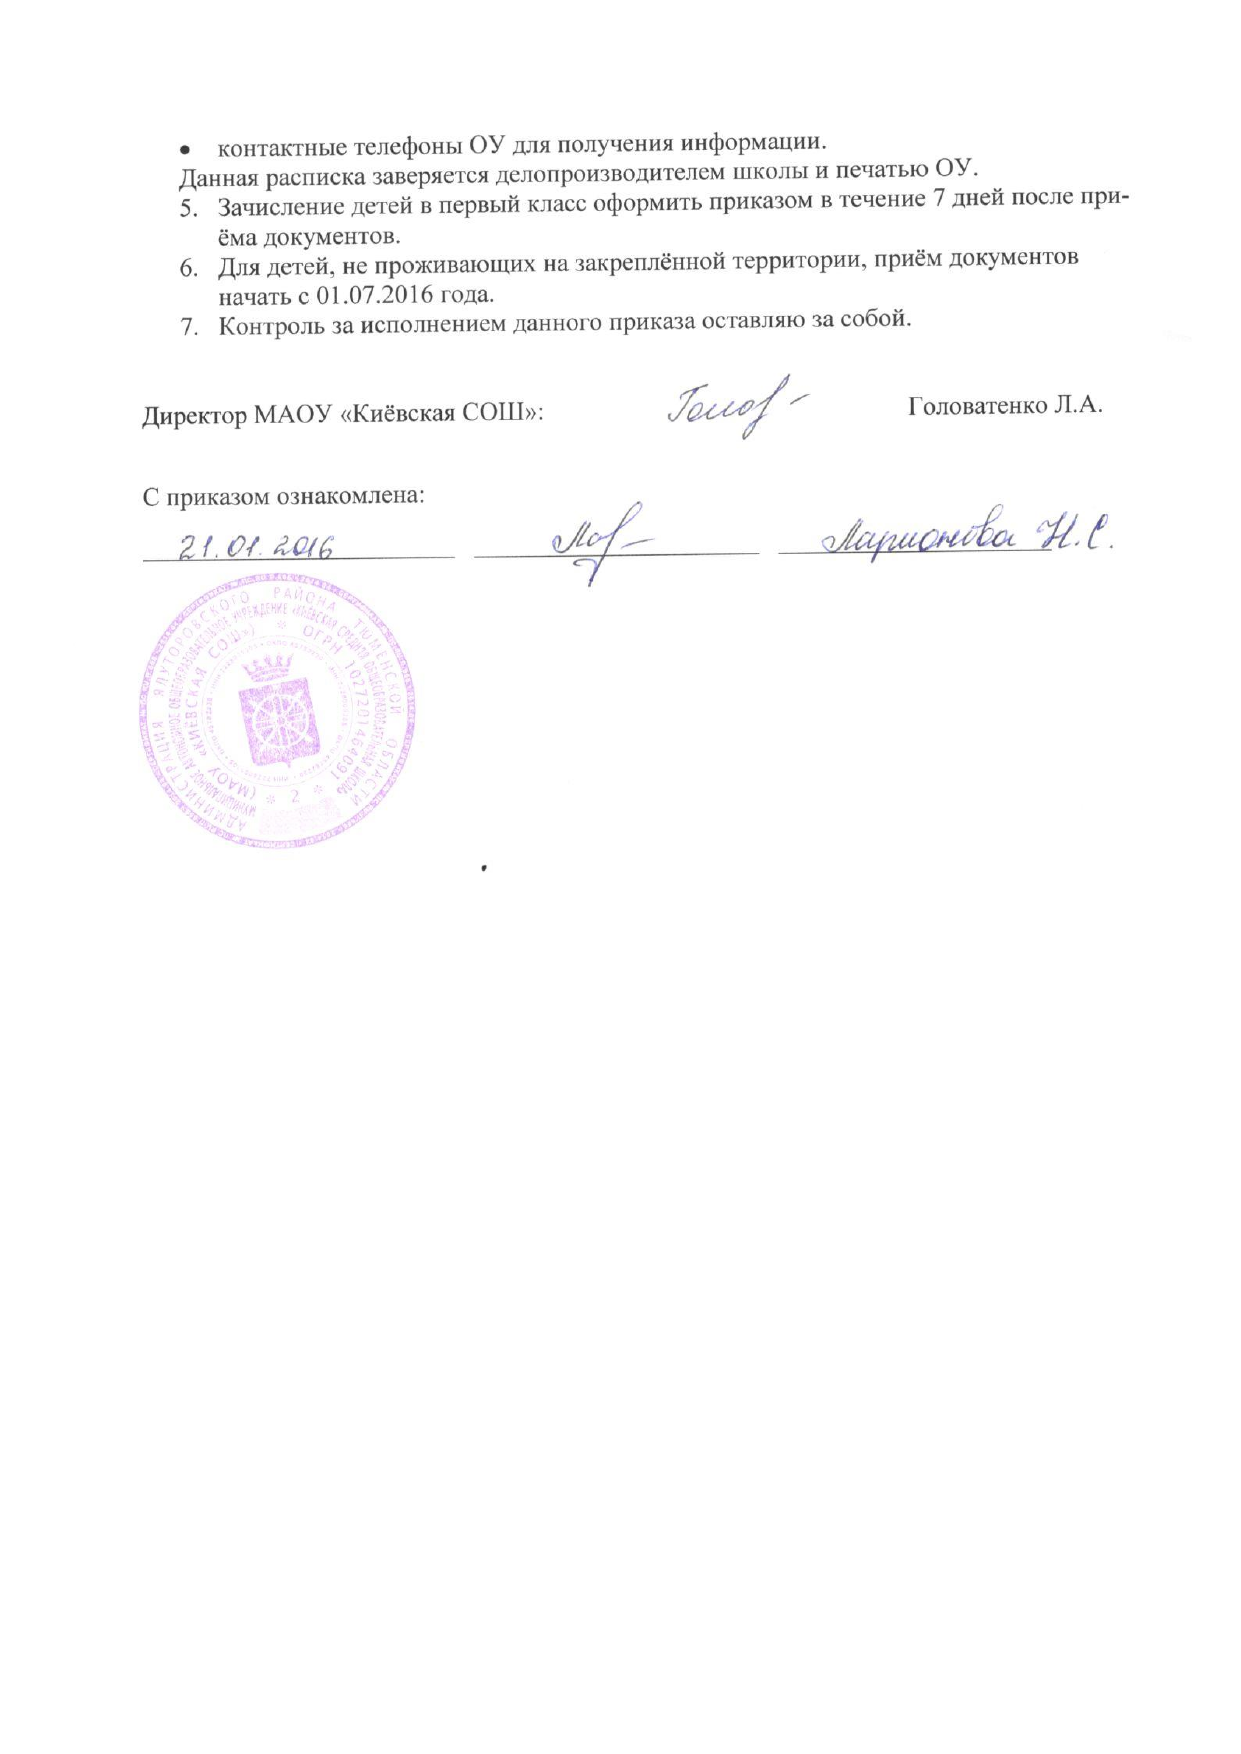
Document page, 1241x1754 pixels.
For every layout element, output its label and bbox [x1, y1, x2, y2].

picture [73, 118, 1192, 883]
